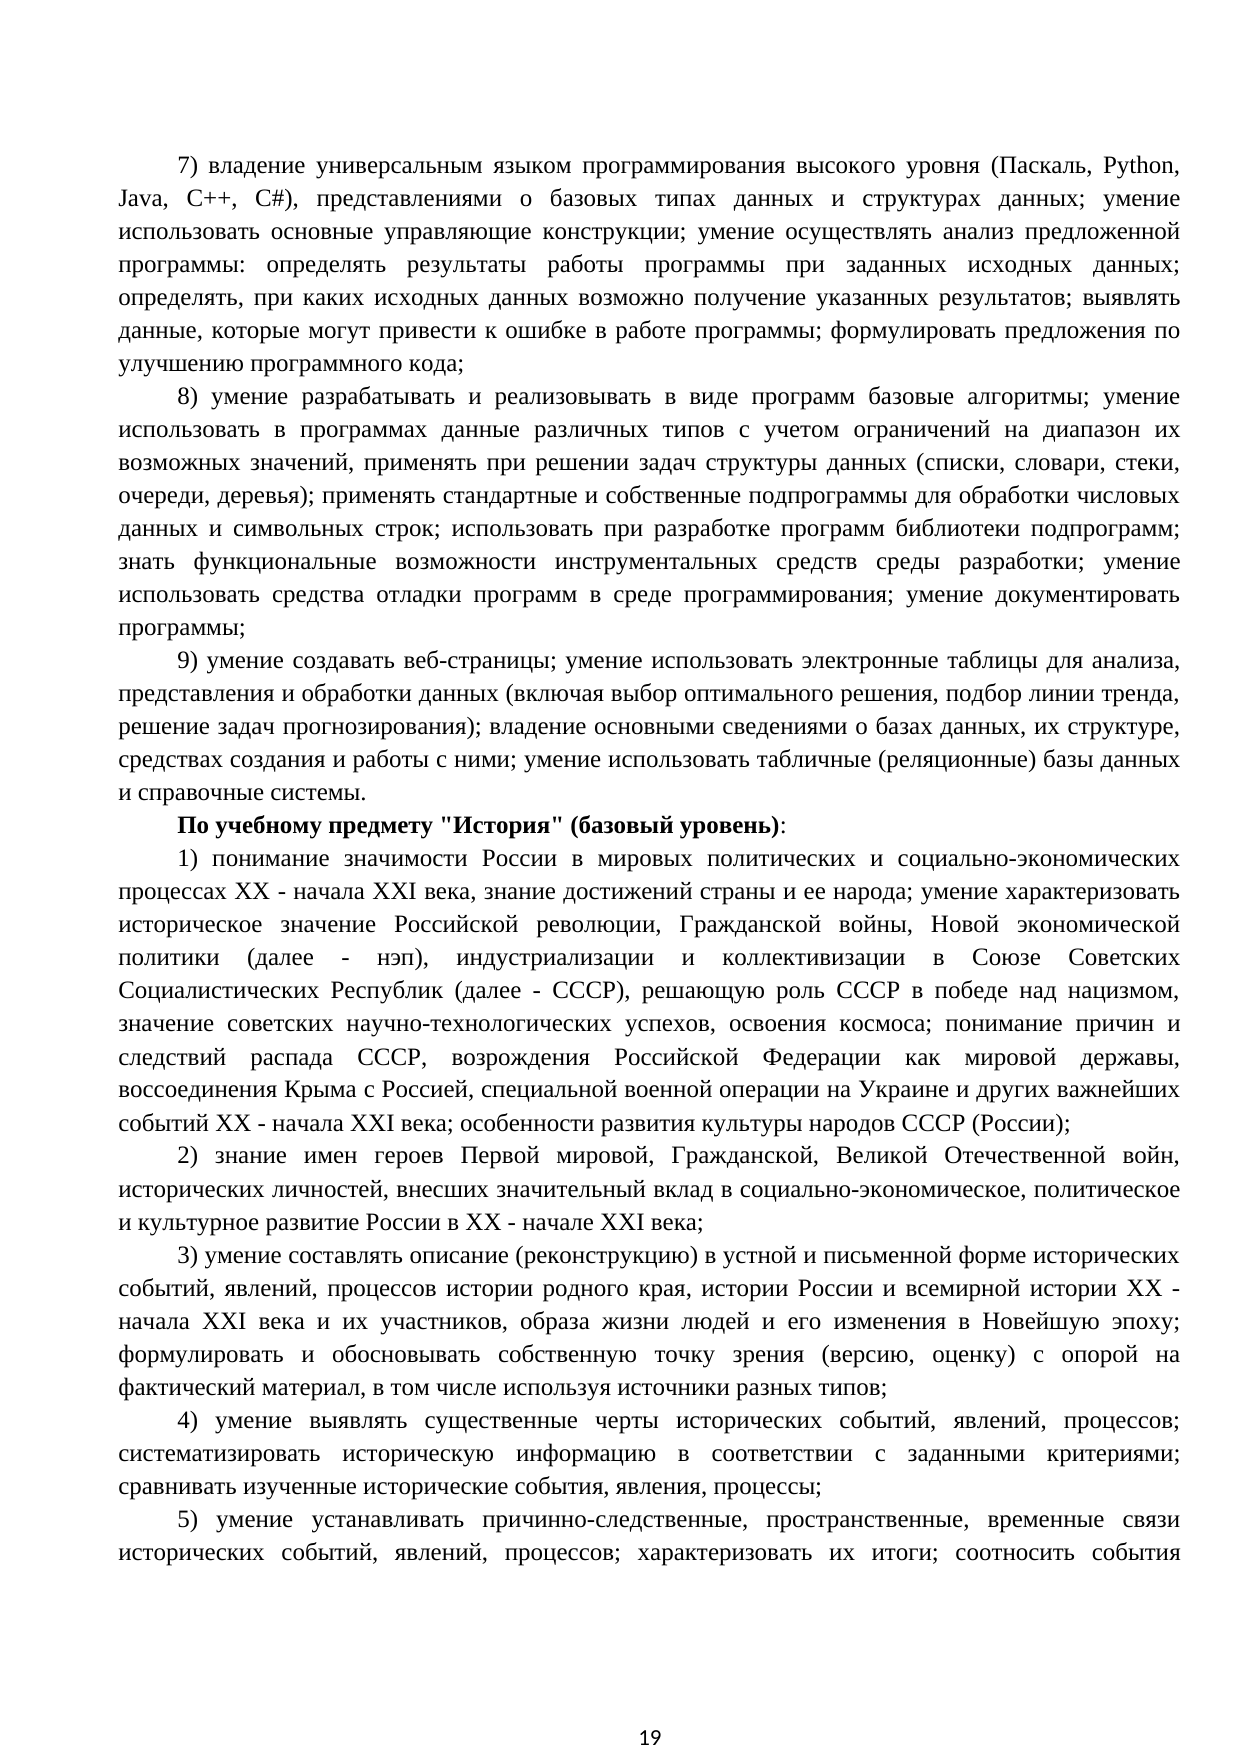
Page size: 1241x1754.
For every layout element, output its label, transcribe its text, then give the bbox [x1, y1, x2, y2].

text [118, 1504, 1181, 1566]
text 8) умение разрабатывать и реализовывать в виде программ базовые алгоритмы; умение использовать в программах данные различных типов с учетом ограничений на диапазон их возможных значений, применять при решении задач структуры данных (списки, словари, стеки, очереди, деревья); применять стандартные и собственные подпрограммы для обработки числовых данных и символьных строк; использовать при разработке программ библиотеки подпрограмм; знать функциональные возможности инструментальных средств среды разработки; умение использовать средства отладки программ в среде программирования; умение документировать программы; [118, 381, 1181, 641]
text 3) умение составлять описание (реконструкцию) в устной и письменной форме исторических событий, явлений, процессов истории родного края, истории России и всемирной истории XX - начала XXI века и их участников, образа жизни людей и его изменения в Новейшую эпоху; формулировать и обосновывать собственную точку зрения (версию, оценку) с опорой на фактический материал, в том числе используя источники разных типов; [118, 1240, 1181, 1401]
text 9) умение создавать веб-страницы; умение использовать электронные таблицы для анализа, представления и обработки данных (включая выбор оптимального решения, подбор линии тренда, решение задач прогнозирования); владение основными сведениями о базах данных, их структуре, средствах создания и работы с ними; умение использовать табличные (реляционные) базы данных и справочные системы. [118, 645, 1181, 806]
text 2) знание имен героев Первой мировой, Гражданской, Великой Отечественной войн, исторических личностей, внесших значительный вклад в социально-экономическое, политическое и культурное развитие России в XX - начале XXI века; [118, 1141, 1181, 1235]
text 4) умение выявлять существенные черты исторических событий, явлений, процессов; систематизировать историческую информацию в соответствии с заданными критериями; сравнивать изученные исторические события, явления, процессы; [118, 1405, 1181, 1499]
text 7) владение универсальным языком программирования высокого уровня (Паскаль, Python, Java, С++, С#), представлениями о базовых типах данных и структурах данных; умение использовать основные управляющие конструкции; умение осуществлять анализ предложенной программы: определять результаты работы программы при заданных исходных данных; определять, при каких исходных данных возможно получение указанных результатов; выявлять данные, которые могут привести к ошибке в работе программы; формулировать предложения по улучшению программного кода; [118, 150, 1181, 377]
text По учебному предмету "История" (базовый уровень): [118, 810, 1181, 839]
text 1) понимание значимости России в мировых политических и социально-экономических процессах XX - начала XXI века, знание достижений страны и ее народа; умение характеризовать историческое значение Российской революции, Гражданской войны, Новой экономической политики (далее - нэп), индустриализации и коллективизации в Союзе Советских Социалистических Республик (далее - СССР), решающую роль СССР в победе над нацизмом, значение советских научно-технологических успехов, освоения космоса; понимание причин и следствий распада СССР, возрождения Российской Федерации как мировой державы, воссоединения Крыма с Россией, специальной военной операции на Украине и других важнейших событий XX - начала XXI века; особенности развития культуры народов СССР (России); [118, 843, 1181, 1136]
